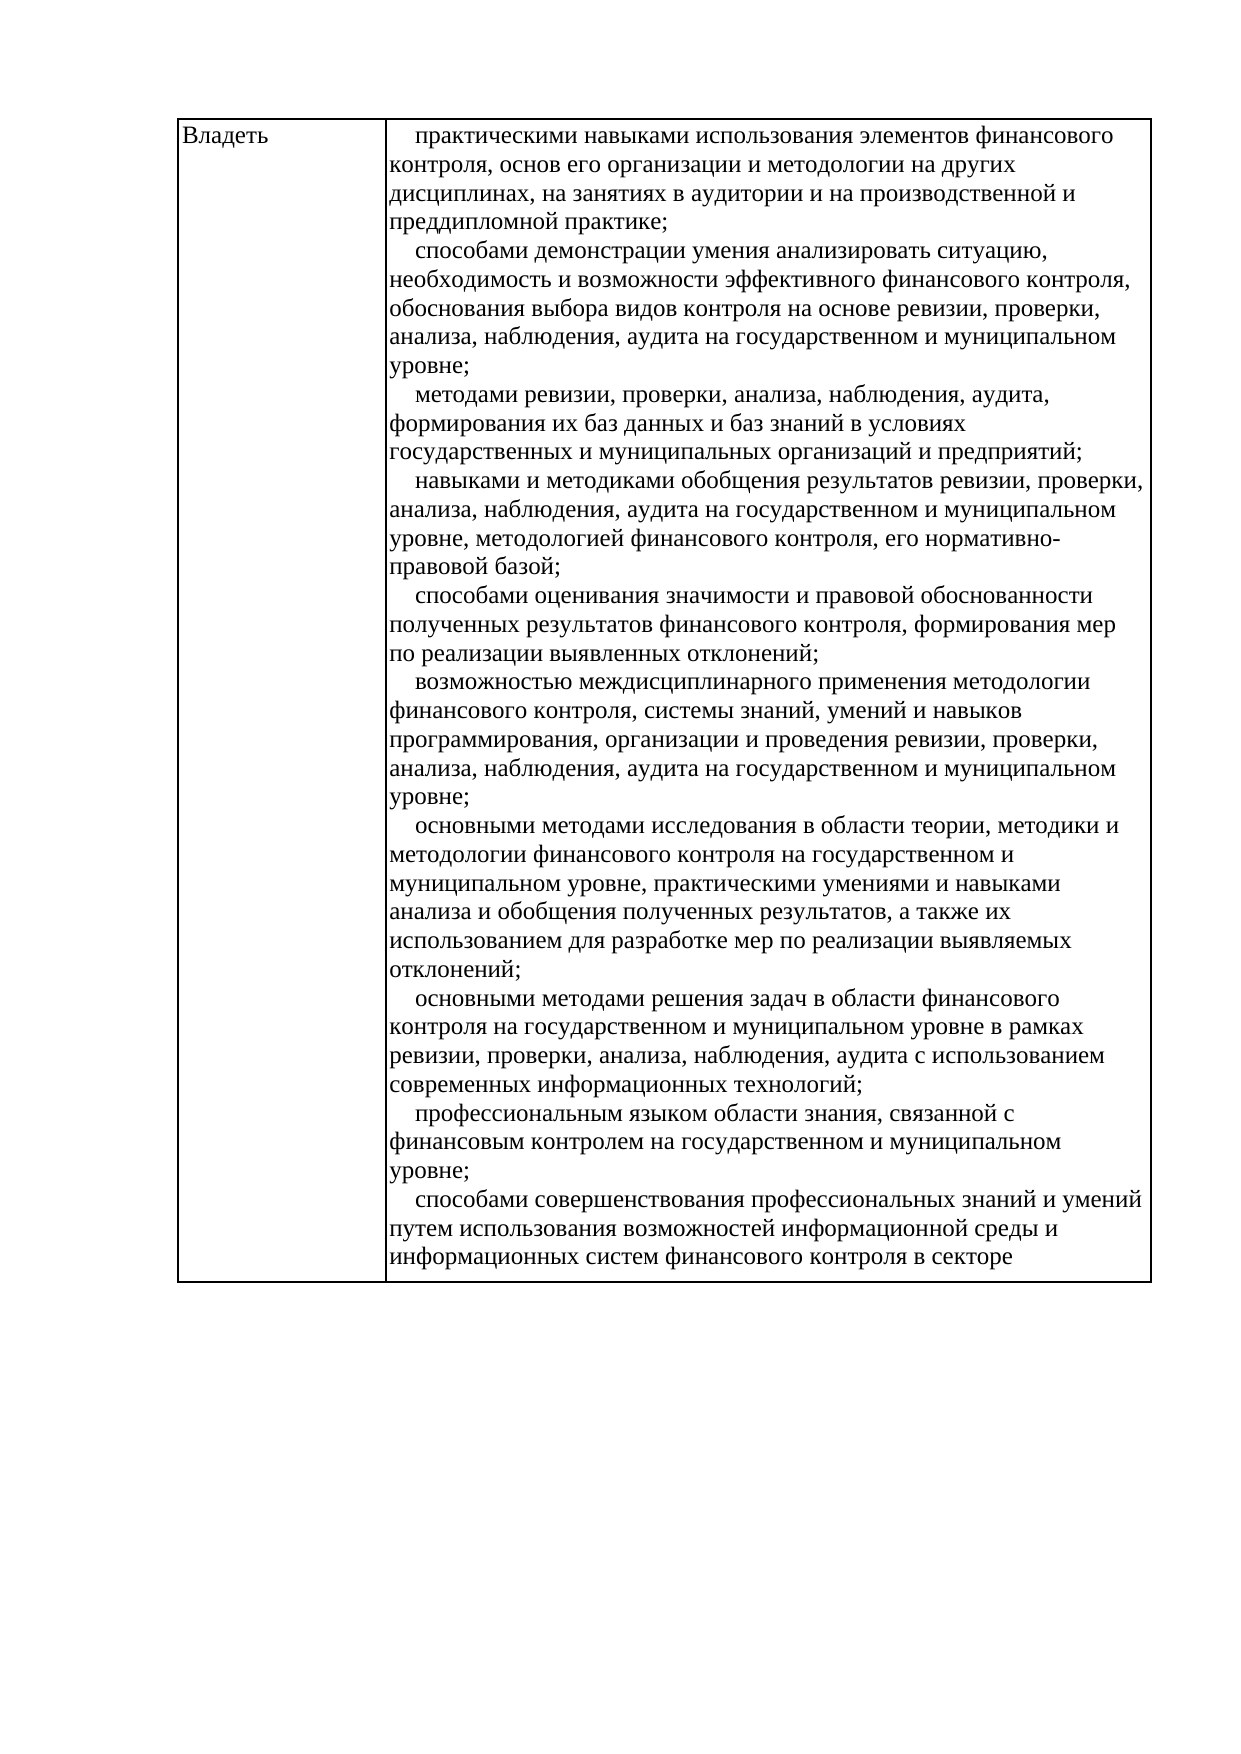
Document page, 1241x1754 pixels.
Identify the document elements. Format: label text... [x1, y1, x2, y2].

table_header Владеть [179, 120, 385, 1281]
table_header  практическими навыками использования элементов финансового контроля, основ его организации и методологии на других дисциплинах, на занятиях в аудитории и на производственной и преддипломной практике;  способами демонстрации умения анализировать ситуацию, необходимость и возможности эффективного финансового контроля, обоснования выбора видов контроля на основе ревизии, проверки, анализа, наблюдения, аудита на государственном и муниципальном уровне;  методами ревизии, проверки, анализа, наблюдения, аудита, формирования их баз данных и баз знаний в условиях государственных и муниципальных организаций и предприятий;  навыками и методиками обобщения результатов ревизии, проверки, анализа, наблюдения, аудита на государственном и муниципальном уровне, методологией финансового контроля, его нормативно-правовой базой;  способами оценивания значимости и правовой обоснованности полученных результатов финансового контроля, формирования мер по реализации выявленных отклонений;  возможностью междисциплинарного применения методологии финансового контроля, системы знаний, умений и навыков программирования, организации и проведения ревизии, проверки, анализа, наблюдения, аудита на государственном и муниципальном уровне;  основными методами исследования в области теории, методики и методологии финансового контроля на государственном и муниципальном уровне, практическими умениями и навыками анализа и обобщения полученных результатов, а также их использованием для разработке мер по реализации выявляемых отклонений;  основными методами решения задач в области финансового контроля на государственном и муниципальном уровне в рамках ревизии, проверки, анализа, наблюдения, аудита с использованием современных информационных технологий;  профессиональным языком области знания, связанной с финансовым контролем на государственном и муниципальном уровне;  способами совершенствования профессиональных знаний и умений путем использования возможностей информационной среды и информационных систем финансового контроля в секторе государственного и муниципального управления. [387, 120, 1150, 1281]
